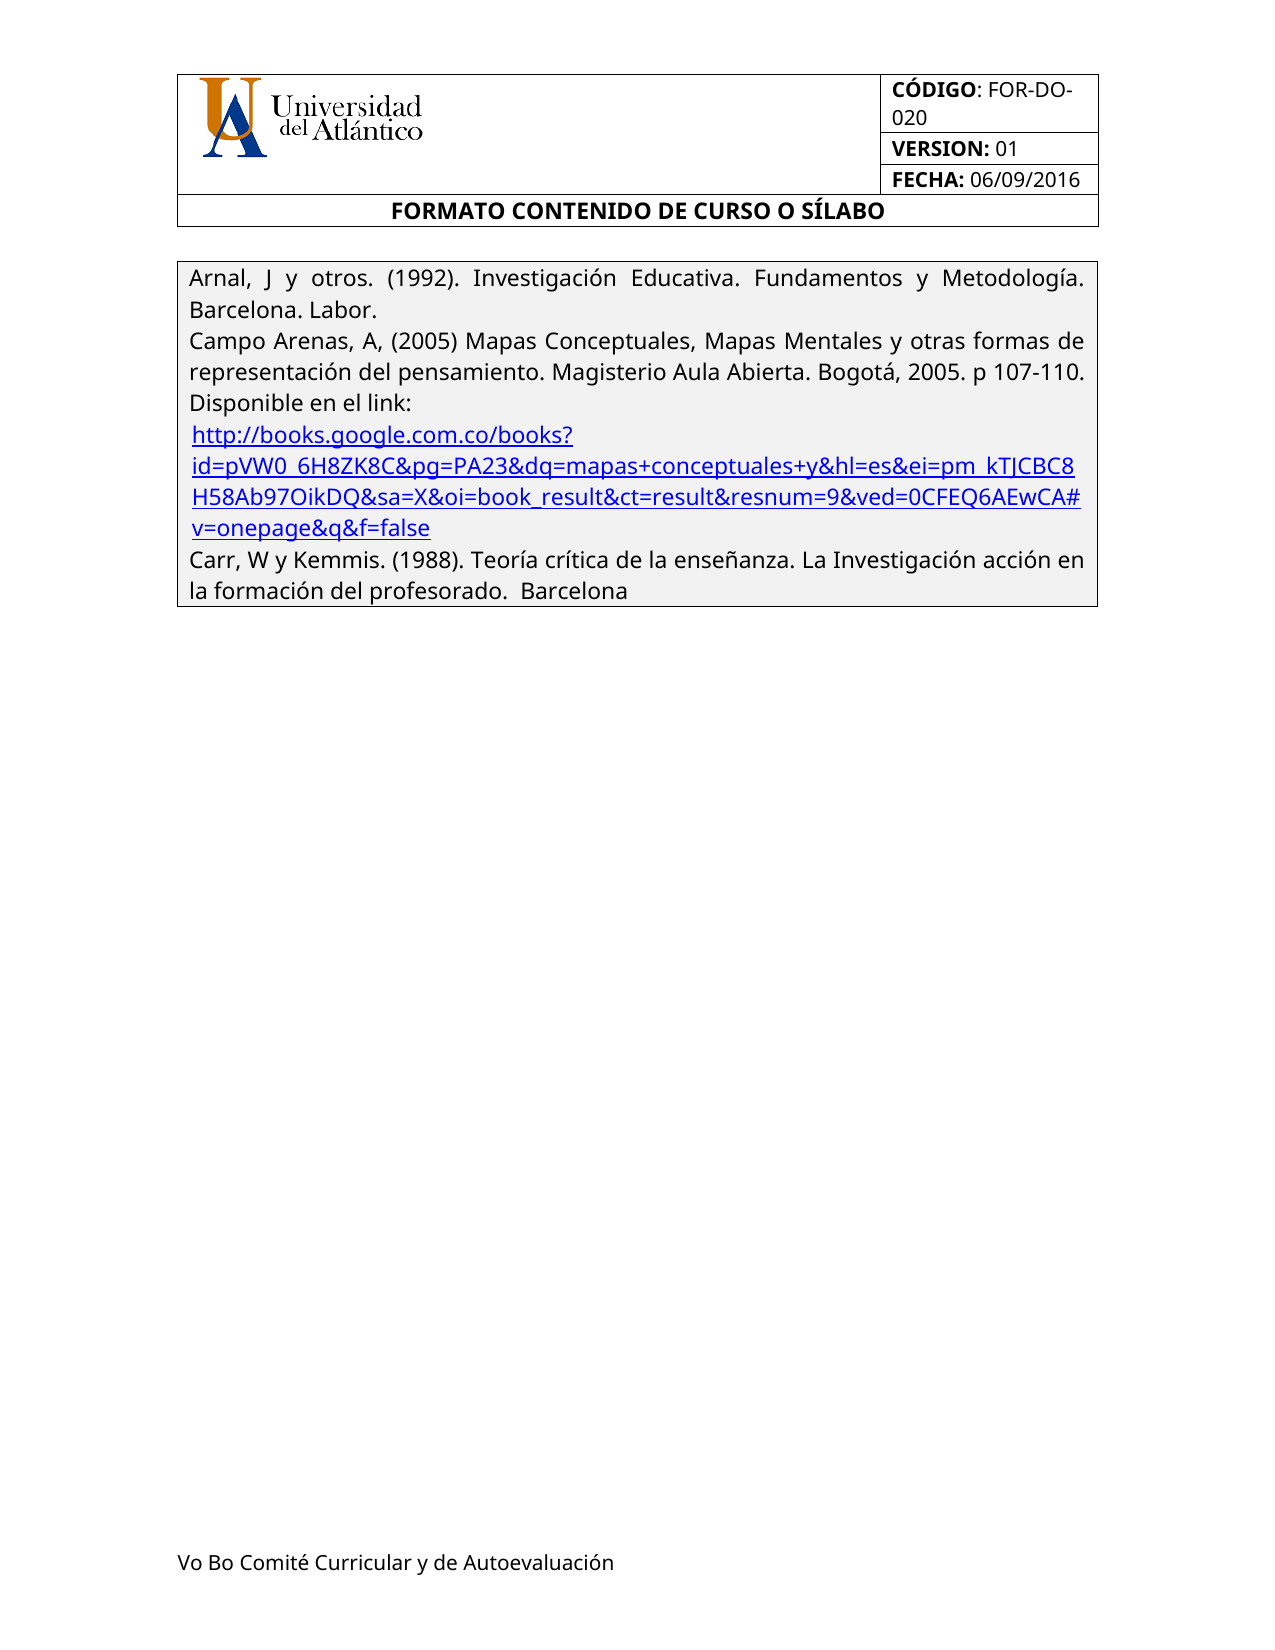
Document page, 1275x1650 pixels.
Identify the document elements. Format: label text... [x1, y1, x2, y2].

table_header Arnal, J y otros. (1992). Investigación Educativa. Fundamentos y Metodología. Barcelona. Labor. Campo Arenas, A, (2005) Mapas Conceptuales, Mapas Mentales y otras formas de representación del pensamiento. Magisterio Aula Abierta. Bogotá, 2005. p 107-110. Disponible en el link: http://books.google.com.co/books?id=pVW0_6H8ZK8C&pg=PA23&dq=mapas+conceptuales+y&hl=es&ei=pm_kTJCBC8H58Ab97OikDQ&sa=X&oi=book_result&ct=result&resnum=9&ved=0CFEQ6AEwCA#v=onepage&q&f=false Carr, W y Kemmis. (1988). Teoría crítica de la enseñanza. La Investigación acción en la formación del profesorado. Barcelona [178, 262, 1097, 606]
picture [189, 75, 432, 160]
